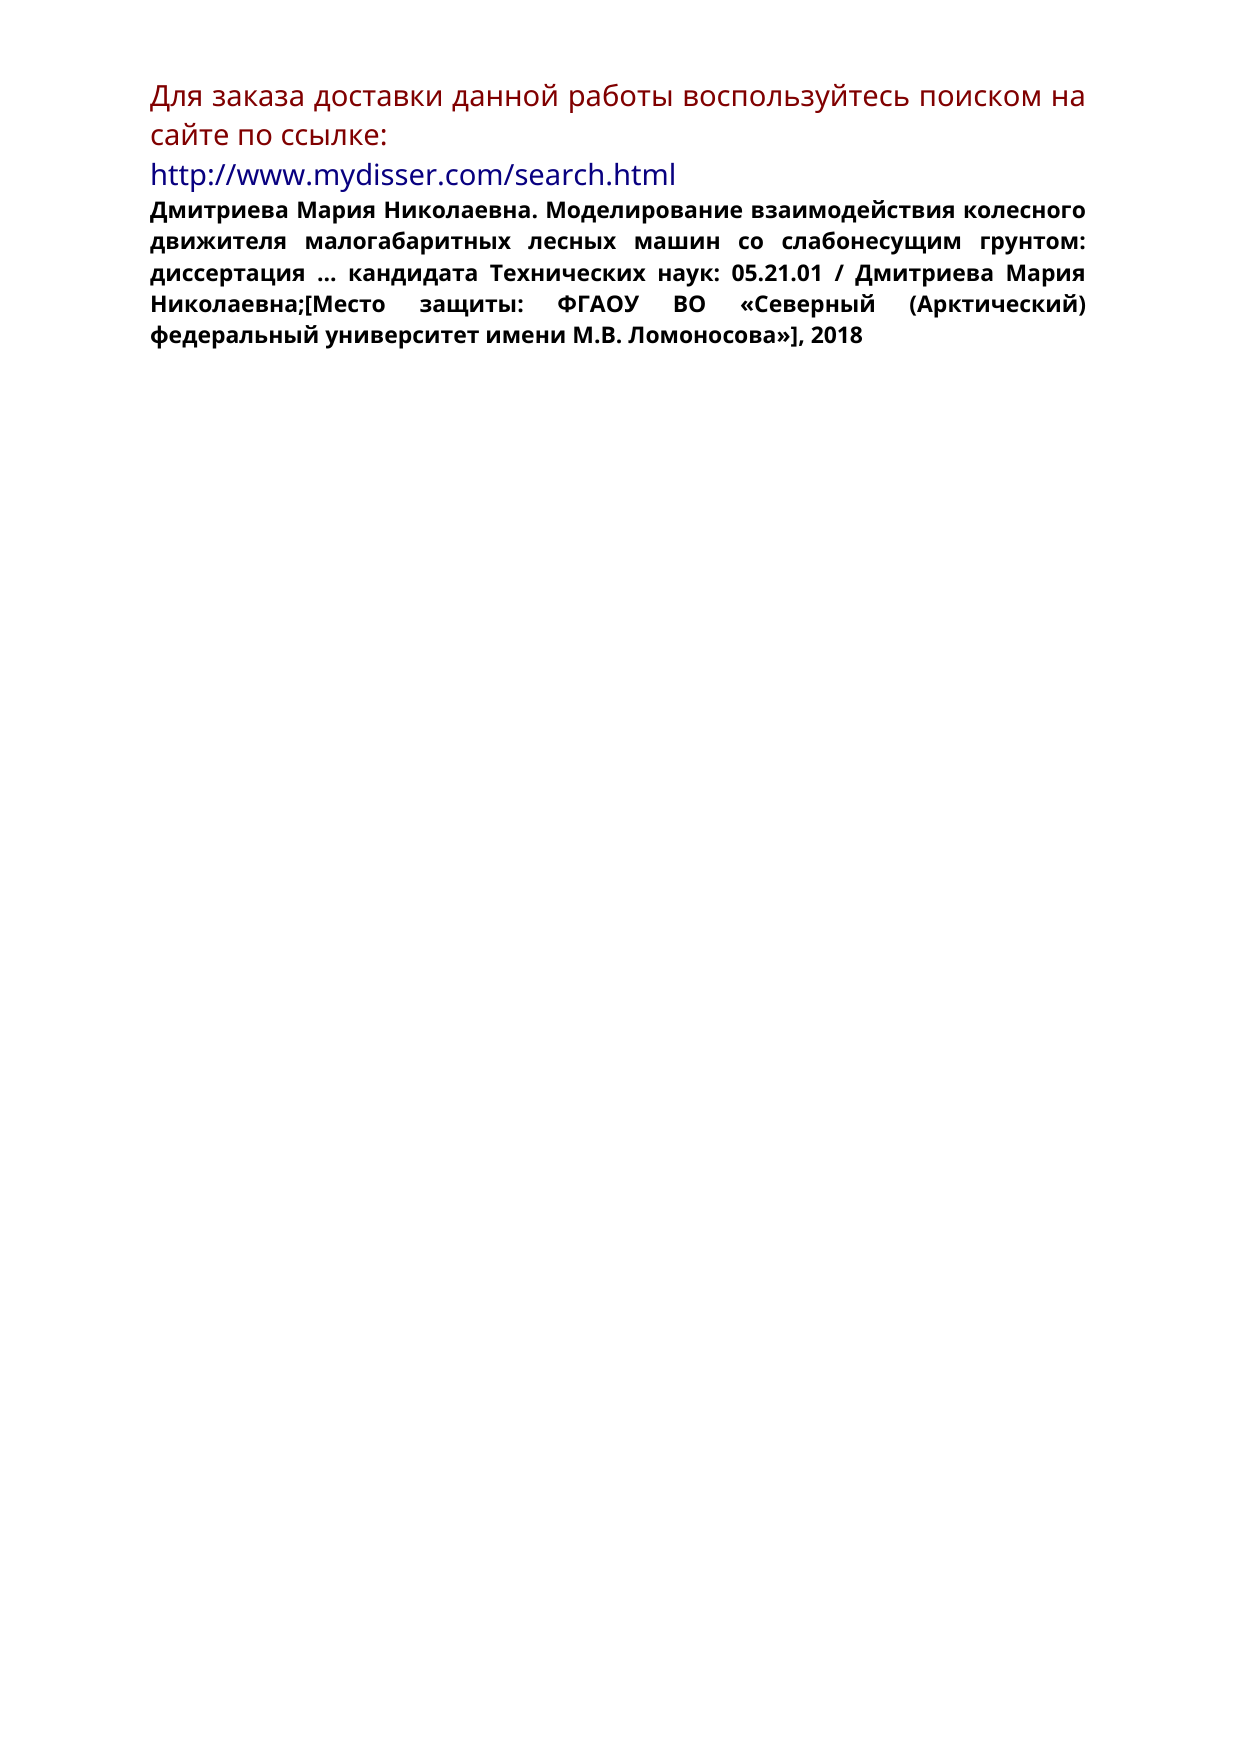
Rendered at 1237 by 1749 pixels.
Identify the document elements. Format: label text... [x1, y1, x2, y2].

text Дмитриева Мария Николаевна. Моделирование взаимодействия колесного движителя малогабаритных лесных машин со слабонесущим грунтом: диссертация ... кандидата Технических наук: 05.21.01 / Дмитриева Мария Николаевна;[Место защиты: ФГАОУ ВО «Северный (Арктический) федеральный университет имени М.В. Ломоносова»], 2018 [150, 194, 1086, 350]
